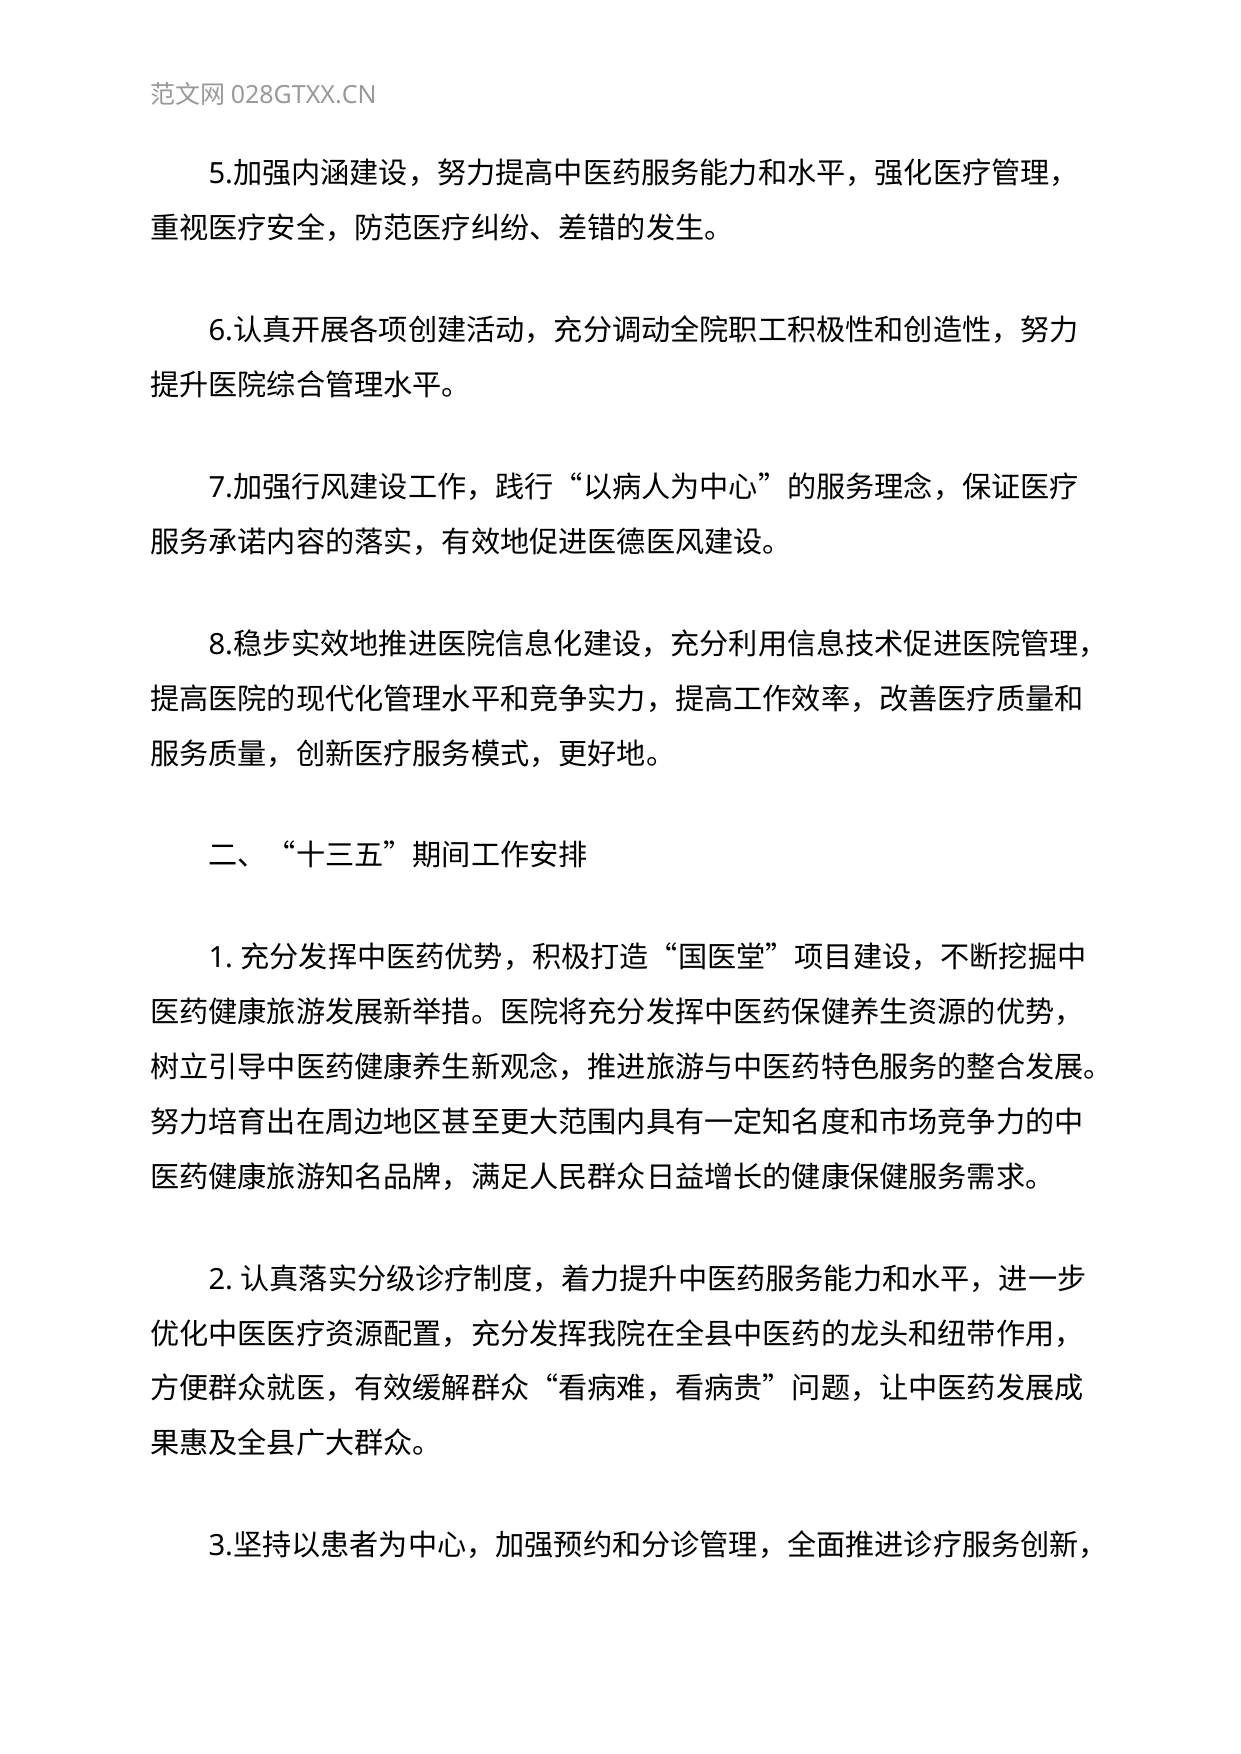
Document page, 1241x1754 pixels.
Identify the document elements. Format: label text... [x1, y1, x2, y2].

text 1. 充分发挥中医药优势，积极打造“国医堂”项目建设，不断挖掘中医药健康旅游发展新举措。医院将充分发挥中医药保健养生资源的优势，树立引导中医药健康养生新观念，推进旅游与中医药特色服务的整合发展。努力培育出在周边地区甚至更大范围内具有一定知名度和市场竞争力的中医药健康旅游知名品牌，满足人民群众日益增长的健康保健服务需求。 [150, 934, 1090, 1196]
text 7.加强行风建设工作，践行“以病人为中心”的服务理念，保证医疗服务承诺内容的落实，有效地促进医德医风建设。 [150, 463, 1090, 561]
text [150, 1522, 1090, 1564]
text 8.稳步实效地推进医院信息化建设，充分利用信息技术促进医院管理，提高医院的现代化管理水平和竞争实力，提高工作效率，改善医疗质量和服务质量，创新医疗服务模式，更好地。 [150, 620, 1090, 772]
text 6.认真开展各项创建活动，充分调动全院职工积极性和创造性，努力提升医院综合管理水平。 [150, 307, 1090, 404]
text 二、“十三五”期间工作安排 [150, 832, 1090, 874]
text 5.加强内涵建设，努力提高中医药服务能力和水平，强化医疗管理，重视医疗安全，防范医疗纠纷、差错的发生。 [150, 150, 1090, 247]
text 2. 认真落实分级诊疗制度，着力提升中医药服务能力和水平，进一步优化中医医疗资源配置，充分发挥我院在全县中医药的龙头和纽带作用，方便群众就医，有效缓解群众“看病难，看病贵”问题，让中医药发展成果惠及全县广大群众。 [150, 1255, 1090, 1462]
